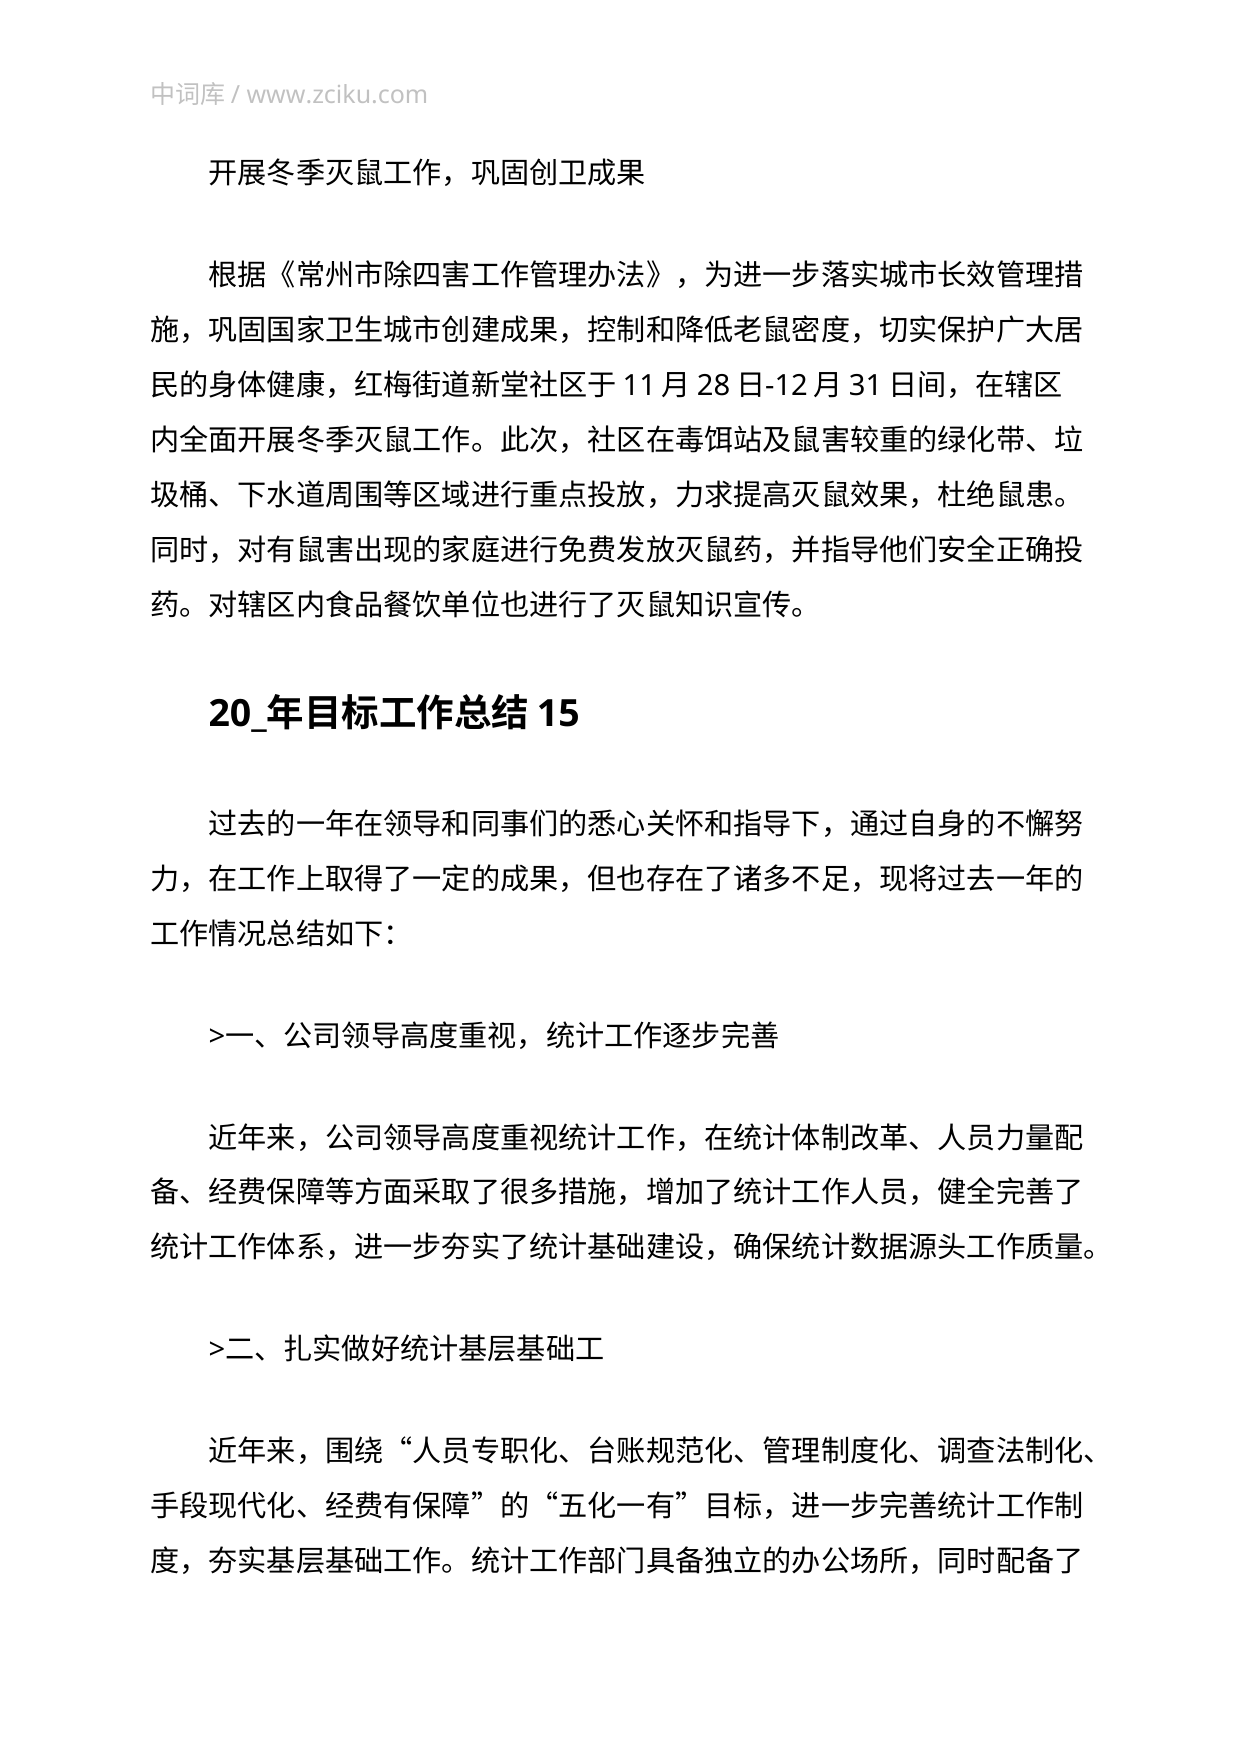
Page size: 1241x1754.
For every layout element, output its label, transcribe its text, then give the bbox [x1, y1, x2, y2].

text 开展冬季灭鼠工作，巩固创卫成果 [150, 150, 1090, 192]
text 近年来，公司领导高度重视统计工作，在统计体制改革、人员力量配备、经费保障等方面采取了很多措施，增加了统计工作人员，健全完善了统计工作体系，进一步夯实了统计基础建设，确保统计数据源头工作质量。 [150, 1114, 1090, 1266]
text >一、公司领导高度重视，统计工作逐步完善 [150, 1012, 1090, 1054]
text 根据《常州市除四害工作管理办法》，为进一步落实城市长效管理措施，巩固国家卫生城市创建成果，控制和降低老鼠密度，切实保护广大居民的身体健康，红梅街道新堂社区于11月28日-12月31日间，在辖区内全面开展冬季灭鼠工作。此次，社区在毒饵站及鼠害较重的绿化带、垃圾桶、下水道周围等区域进行重点投放，力求提高灭鼠效果，杜绝鼠患。同时，对有鼠害出现的家庭进行免费发放灭鼠药，并指导他们安全正确投药。对辖区内食品餐饮单位也进行了灭鼠知识宣传。 [150, 252, 1090, 623]
text 20_年目标工作总结15 [150, 683, 1090, 737]
text >二、扎实做好统计基层基础工 [150, 1326, 1090, 1368]
text 过去的一年在领导和同事们的悉心关怀和指导下，通过自身的不懈努力，在工作上取得了一定的成果，但也存在了诸多不足，现将过去一年的工作情况总结如下： [150, 801, 1090, 953]
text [150, 1428, 1090, 1580]
